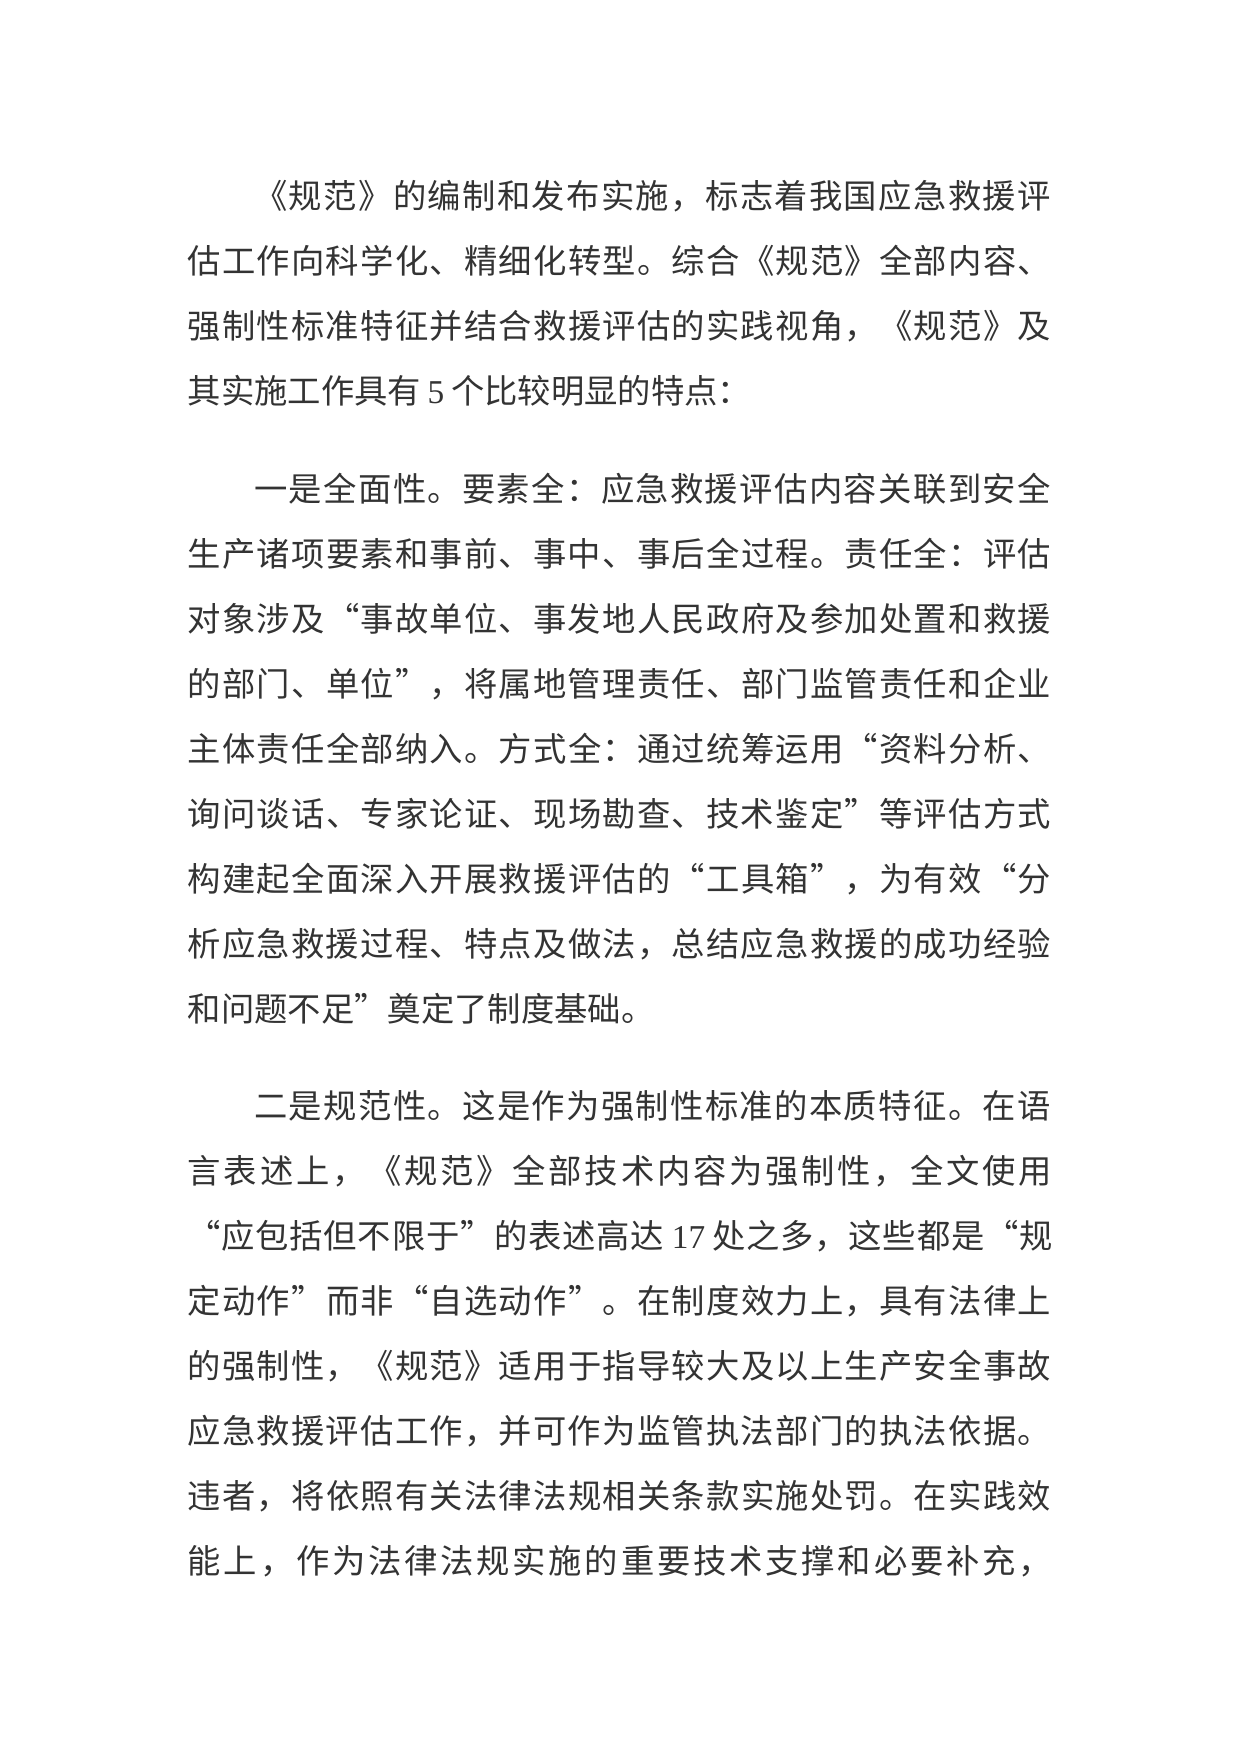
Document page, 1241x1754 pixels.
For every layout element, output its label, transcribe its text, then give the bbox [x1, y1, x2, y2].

text 《规范》的编制和发布实施，标志着我国应急救援评估工作向科学化、精细化转型。综合《规范》全部内容、强制性标准特征并结合救援评估的实践视角，《规范》及其实施工作具有5个比较明显的特点： [187, 162, 1053, 422]
text 一是全面性。要素全：应急救援评估内容关联到安全生产诸项要素和事前、事中、事后全过程。责任全：评估对象涉及“事故单位、事发地人民政府及参加处置和救援的部门、单位”，将属地管理责任、部门监管责任和企业主体责任全部纳入。方式全：通过统筹运用“资料分析、询问谈话、专家论证、现场勘查、技术鉴定”等评估方式，构建起全面深入开展救援评估的“工具箱”，为有效“分析应急救援过程、特点及做法，总结应急救援的成功经验和问题不足”奠定了制度基础。 [187, 454, 1053, 1039]
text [187, 1072, 1053, 1592]
